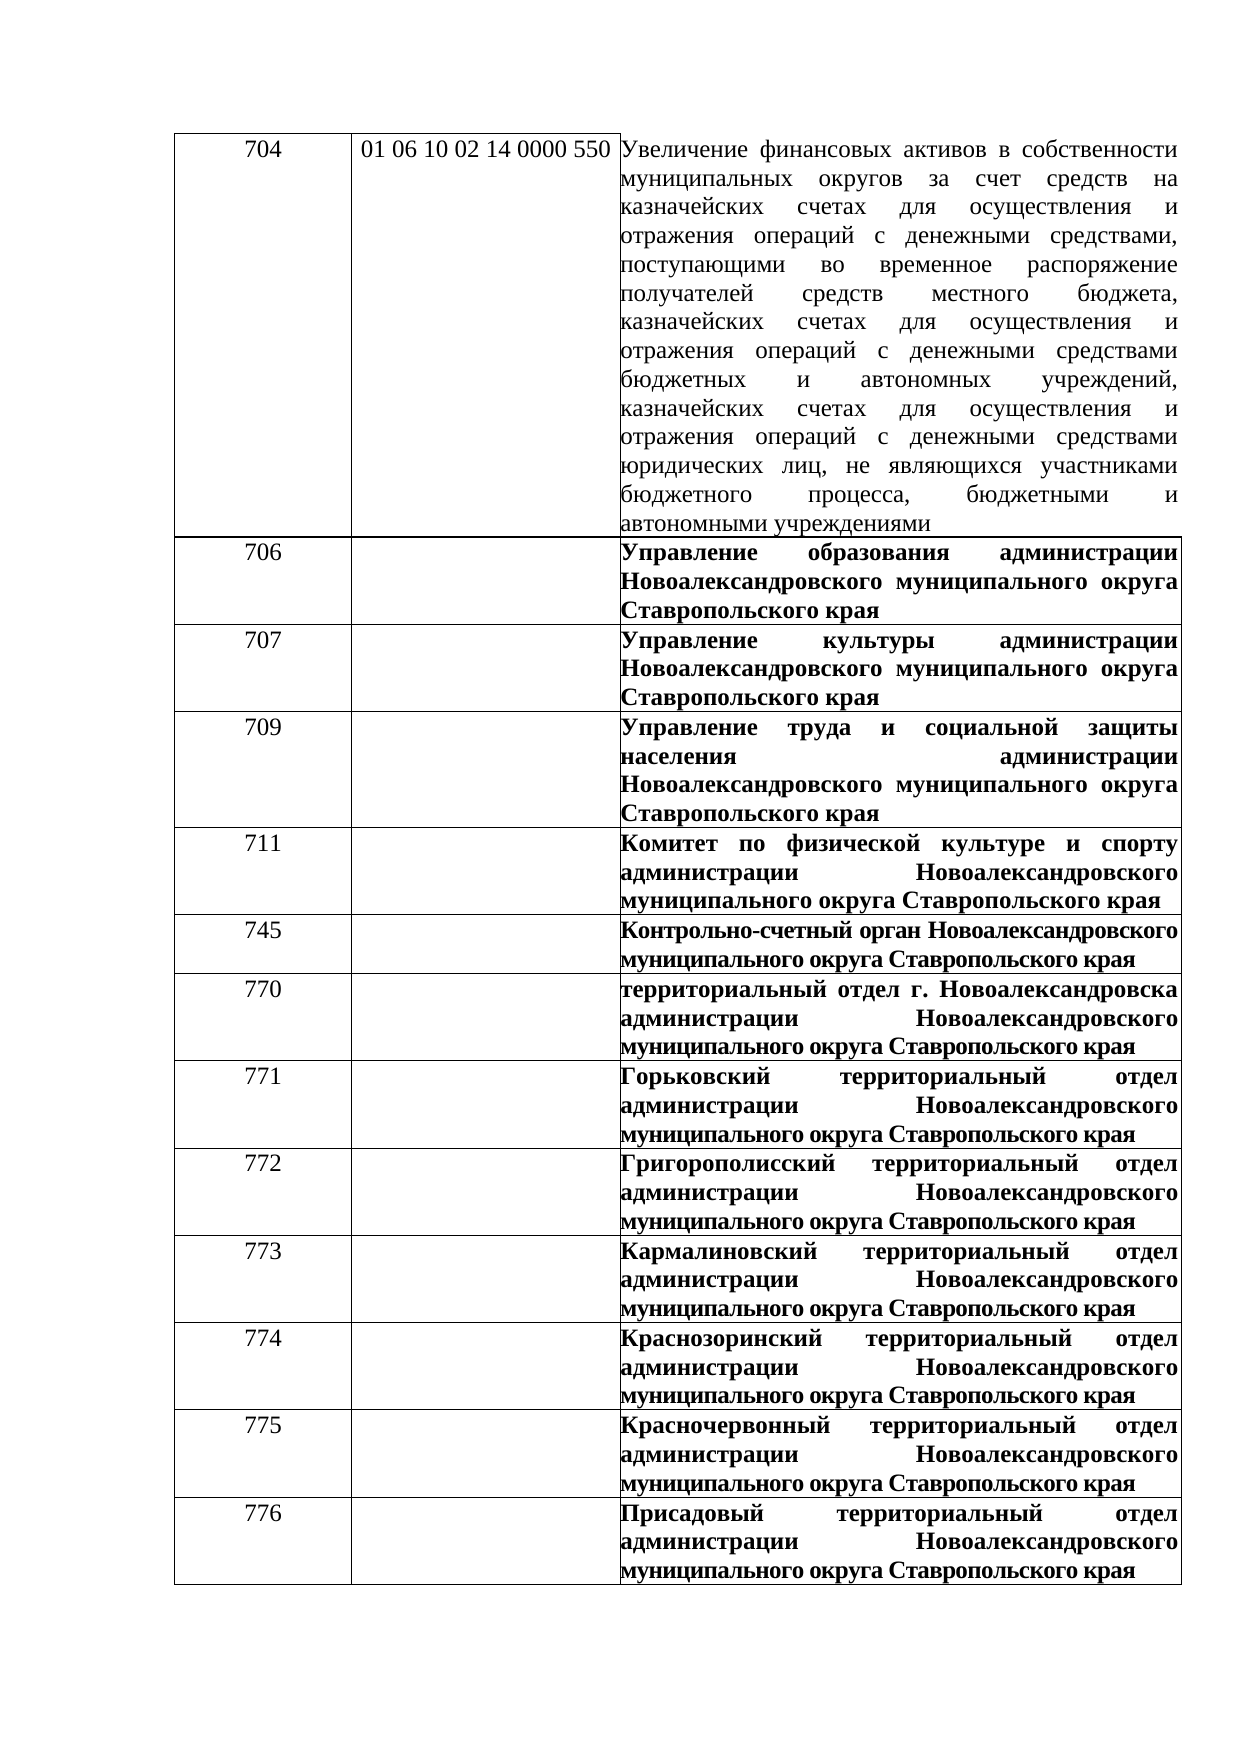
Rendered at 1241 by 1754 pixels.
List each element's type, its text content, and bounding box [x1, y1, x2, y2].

table_cell [352, 828, 620, 914]
table_cell Управление образования администрации Новоалександровского муниципального округа Ставропольского края [621, 538, 1181, 624]
table_cell 709 [175, 712, 351, 827]
table_cell 01 06 10 02 14 0000 550 [352, 134, 620, 536]
table_cell 774 [175, 1323, 351, 1409]
table_cell Управление труда и социальной защиты населения администрации Новоалександровского муниципального округа Ставропольского края [621, 712, 1181, 827]
table_cell территориальный отдел г. Новоалександровска администрации Новоалександровского муниципального округа Ставропольского края [621, 974, 1181, 1060]
table_cell Кармалиновский территориальный отдел администрации Новоалександровского муниципального округа Ставропольского края [621, 1236, 1181, 1322]
table_cell [352, 538, 620, 624]
table_cell [352, 625, 620, 711]
table_cell [352, 712, 620, 827]
table_cell [352, 1323, 620, 1409]
table_cell 706 [175, 538, 351, 624]
table_cell Присадовый территориальный отдел администрации Новоалександровского муниципального округа Ставропольского края [621, 1498, 1181, 1584]
table_cell 775 [175, 1410, 351, 1497]
table_cell Горьковский территориальный отдел администрации Новоалександровского муниципального округа Ставропольского края [621, 1061, 1181, 1147]
table_cell [352, 1498, 620, 1584]
table_cell 772 [175, 1149, 351, 1235]
table_cell [352, 974, 620, 1060]
table_cell Григорополисский территориальный отдел администрации Новоалександровского муниципального округа Ставропольского края [621, 1149, 1181, 1235]
table_cell 711 [175, 828, 351, 914]
table_cell [352, 1061, 620, 1147]
table_cell Контрольно-счетный орган Новоалександровского муниципального округа Ставропольского края [621, 915, 1181, 973]
table_cell Краснозоринский территориальный отдел администрации Новоалександровского муниципального округа Ставропольского края [621, 1323, 1181, 1409]
table_cell Увеличение финансовых активов в собственности муниципальных округов за счет средств на казначейских счетах для осуществления и отражения операций с денежными средствами, поступающими во временное распоряжение получателей средств местного бюджета, казначейских счетах для осуществления и отражения операций с денежными средствами бюджетных и автономных учреждений, казначейских счетах для осуществления и отражения операций с денежными средствами юридических лиц, не являющихся участниками бюджетного процесса, бюджетными и автономными учреждениями [621, 133, 1181, 536]
table_cell Управление культуры администрации Новоалександровского муниципального округа Ставропольского края [621, 625, 1181, 711]
table_cell Комитет по физической культуре и спорту администрации Новоалександровского муниципального округа Ставропольского края [621, 828, 1181, 914]
table_cell 707 [175, 625, 351, 711]
table_cell Красночервонный территориальный отдел администрации Новоалександровского муниципального округа Ставропольского края [621, 1410, 1181, 1497]
table_cell 704 [175, 134, 351, 536]
table_cell [352, 1149, 620, 1235]
table_cell 770 [175, 974, 351, 1060]
table_cell 776 [175, 1498, 351, 1584]
table_cell [352, 1410, 620, 1497]
table_cell [352, 915, 620, 973]
table_cell 745 [175, 915, 351, 973]
table_cell 773 [175, 1236, 351, 1322]
table_cell 771 [175, 1061, 351, 1147]
table_cell [352, 1236, 620, 1322]
